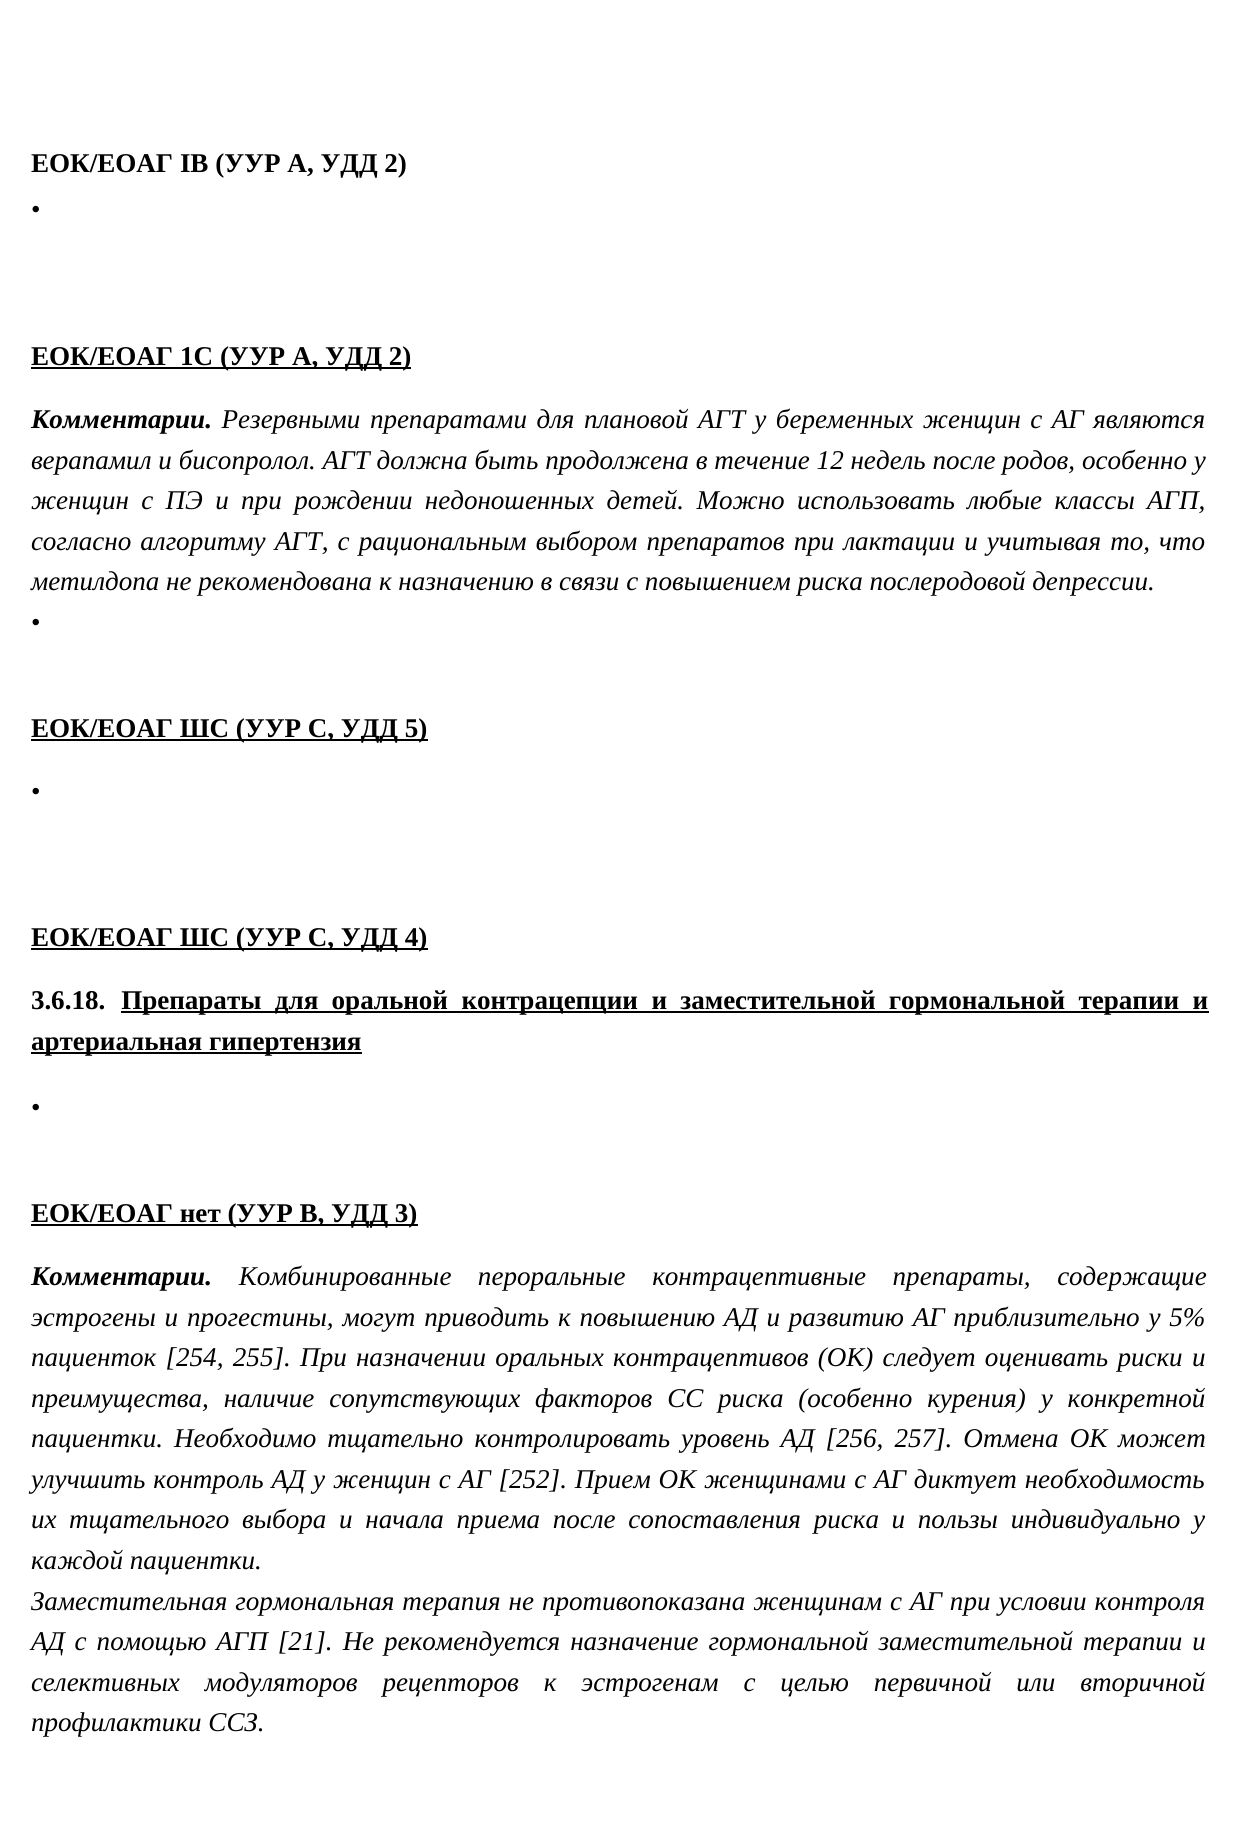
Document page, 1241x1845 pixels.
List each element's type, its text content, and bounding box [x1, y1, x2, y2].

text Заместительная гормональная терапия не противопоказана женщинам с АГ при условии контроля АД с помощью АГП [21]. Не рекомендуется назначение гормональной заместительной терапии и селективных модуляторов рецепторов к эстрогенам с целью первичной или вторичной профилактики ССЗ. [31, 1577, 1209, 1739]
list Препараты для оральной контрацепции и заместительной гормональной терапии и артериальная гипертензия [31, 977, 1209, 1059]
text ЕОК/ЕОАГ нет (УУР В, УДД 3) [31, 1201, 1209, 1228]
text ЕОК/ЕОАГ 1C (УУР А, УДД 2) [31, 344, 1209, 371]
list Не рекомендуется применять оральные контрацептивы (ОК) женщинам с неконтролируемой АГ [252, 253]. [31, 1084, 1209, 1165]
text вещества (метилдопа**) [237, 250]. ЕОК/ЕОАГ IB (УУР А, УДД 2) [31, 49, 497, 187]
text ЕОК/ЕОАГ ШС (УУР С, УДД 5) [31, 716, 1209, 743]
list Женщинам с АГ в репродуктивном возрасте с риском наступления незапланированной беременности не рекомендуется назначение блокаторов РААС в связи с риском развития врожденных уродств и гибели плода [21, 22, 237, 251]. [31, 768, 1209, 889]
list Беременным женщинам с АГ в качестве АГТ с целью контроля уровня АД рекомендуется назначение лекарственных препаратов с замедленным высвобождением лекарственного вещества (нифедипин**) [237, 250]. [31, 187, 1209, 308]
text Комментарии. Резервными препаратами для плановой АГТ у беременных женщин с АГ являются верапамил и бисопролол. АГТ должна быть продолжена в течение 12 недель после родов, особенно у женщин с ПЭ и при рождении недоношенных детей. Можно использовать любые классы АГП, согласно алгоритму АГТ, с рациональным выбором препаратов при лактации и учитывая то, что метилдопа не рекомендована к назначению в связи с повышением риска послеродовой депрессии. [31, 396, 1209, 599]
text ЕОК/ЕОАГ ШС (УУР С, УДД 4) [31, 925, 1209, 952]
list Не рекомендовано назначение ИАПФ, БРА и прямых ингибиторов ренина при беременности в связи с риском развития врожденных уродств и гибели плода [237, 250, 251]. [31, 599, 1209, 680]
text Комментарии. Комбинированные пероральные контрацептивные препараты, содержащие эстрогены и прогестины, могут приводить к повышению АД и развитию АГ приблизительно у 5% пациенток [254, 255]. При назначении оральных контрацептивов (ОК) следует оценивать риски и преимущества, наличие сопутствующих факторов СС риска (особенно курения) у конкретной пациентки. Необходимо тщательно контролировать уровень АД [256, 257]. Отмена ОК может улучшить контроль АД у женщин с АГ [252]. Прием ОК женщинами с АГ диктует необходимость их тщательного выбора и начала приема после сопоставления риска и пользы индивидуально у каждой пациентки. [31, 1253, 1209, 1577]
